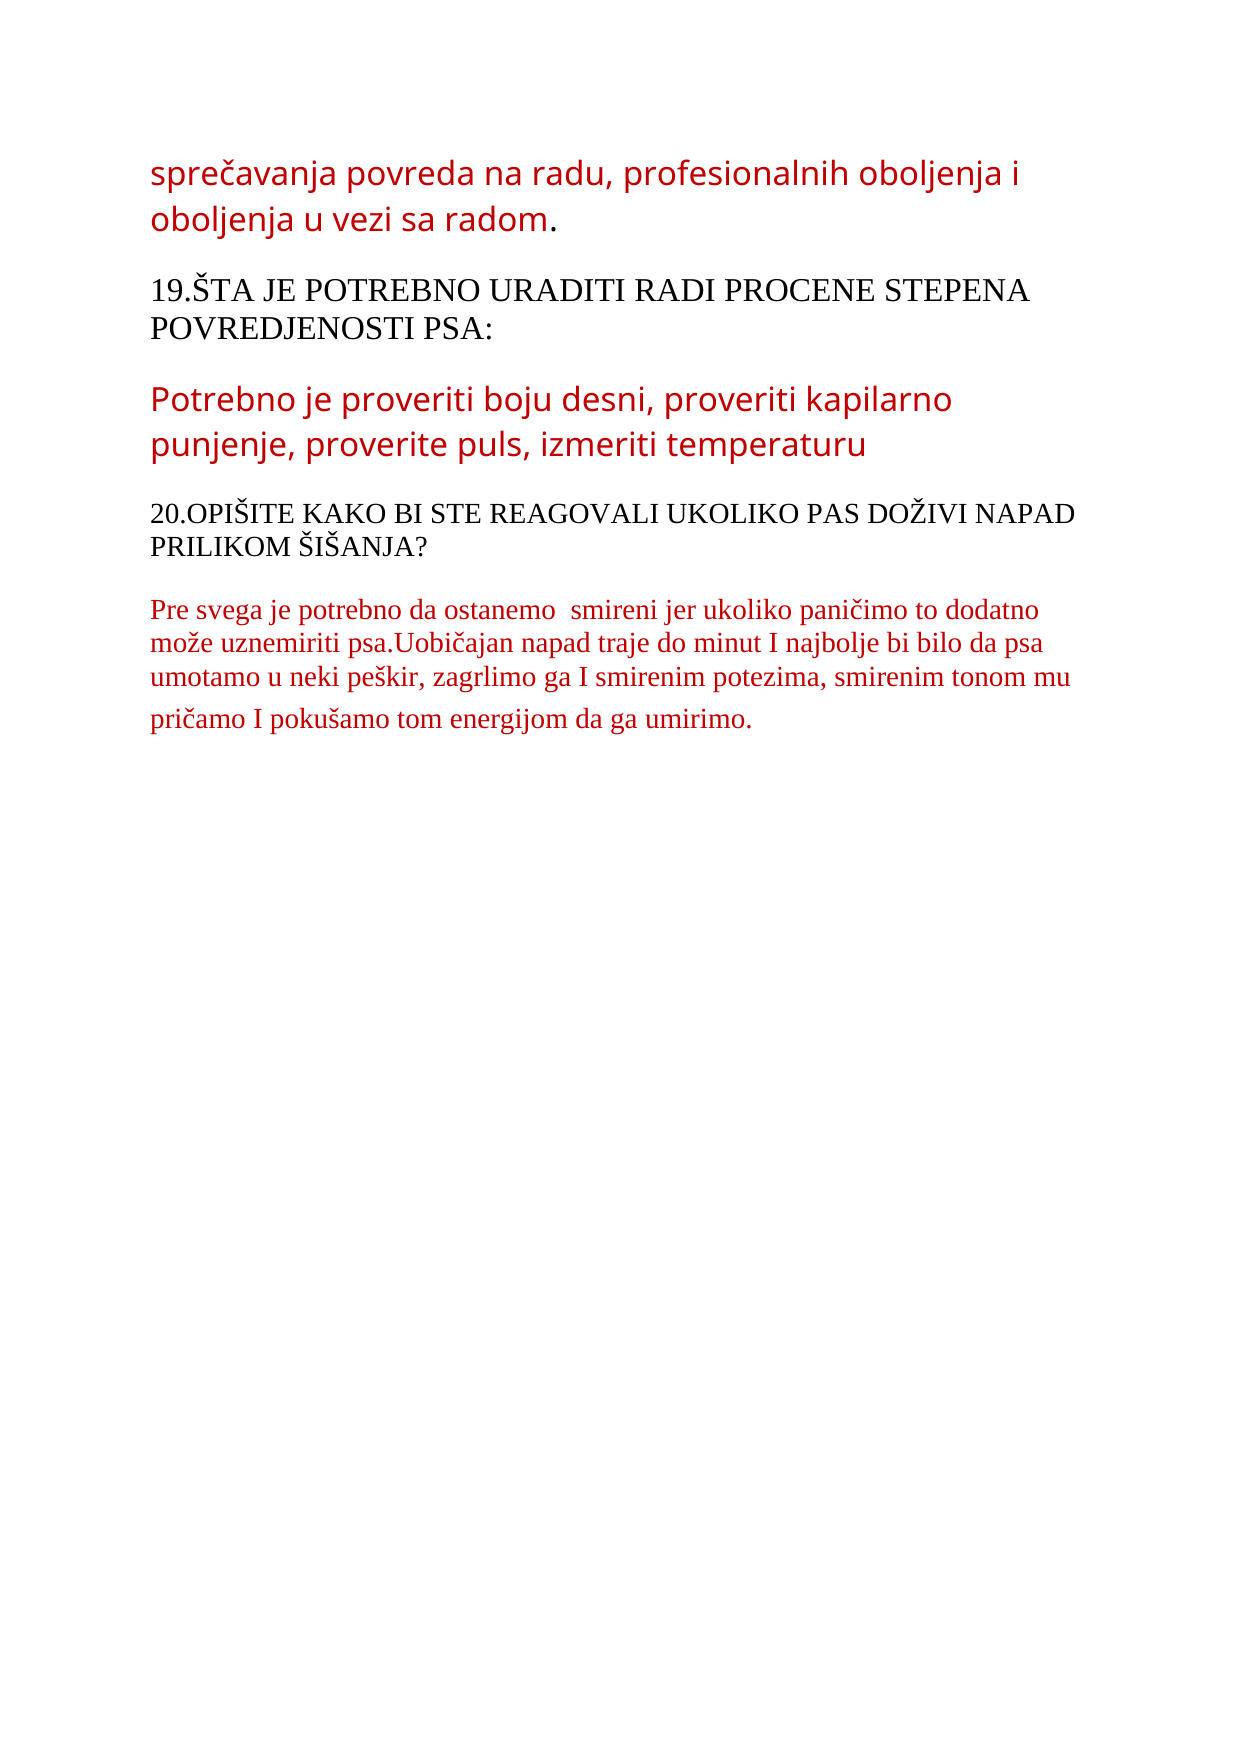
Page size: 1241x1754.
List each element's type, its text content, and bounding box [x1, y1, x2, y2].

text 19.ŠTA JE POTREBNO URADITI RADI PROCENE STEPENA POVREDJENOSTI PSA: [150, 270, 1090, 347]
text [150, 150, 1090, 241]
text 20.OPIŠITE KAKO BI STE REAGOVALI UKOLIKO PAS DOŽIVI NAPAD PRILIKOM ŠIŠANJA? [150, 496, 1090, 563]
text Pre svega je potrebno da ostanemo smireni jer ukoliko paničimo to dodatno može uznemiriti psa.Uobičajan napad traje do minut I najbolje bi bilo da psa umotamo u neki peškir, zagrlimo ga I smirenim potezima, smirenim tonom mu pričamo I pokušamo tom energijom da ga umirimo. [150, 592, 1090, 738]
text Potrebno je proveriti boju desni, proveriti kapilarno punjenje, proverite puls, izmeriti temperaturu [150, 376, 1090, 467]
